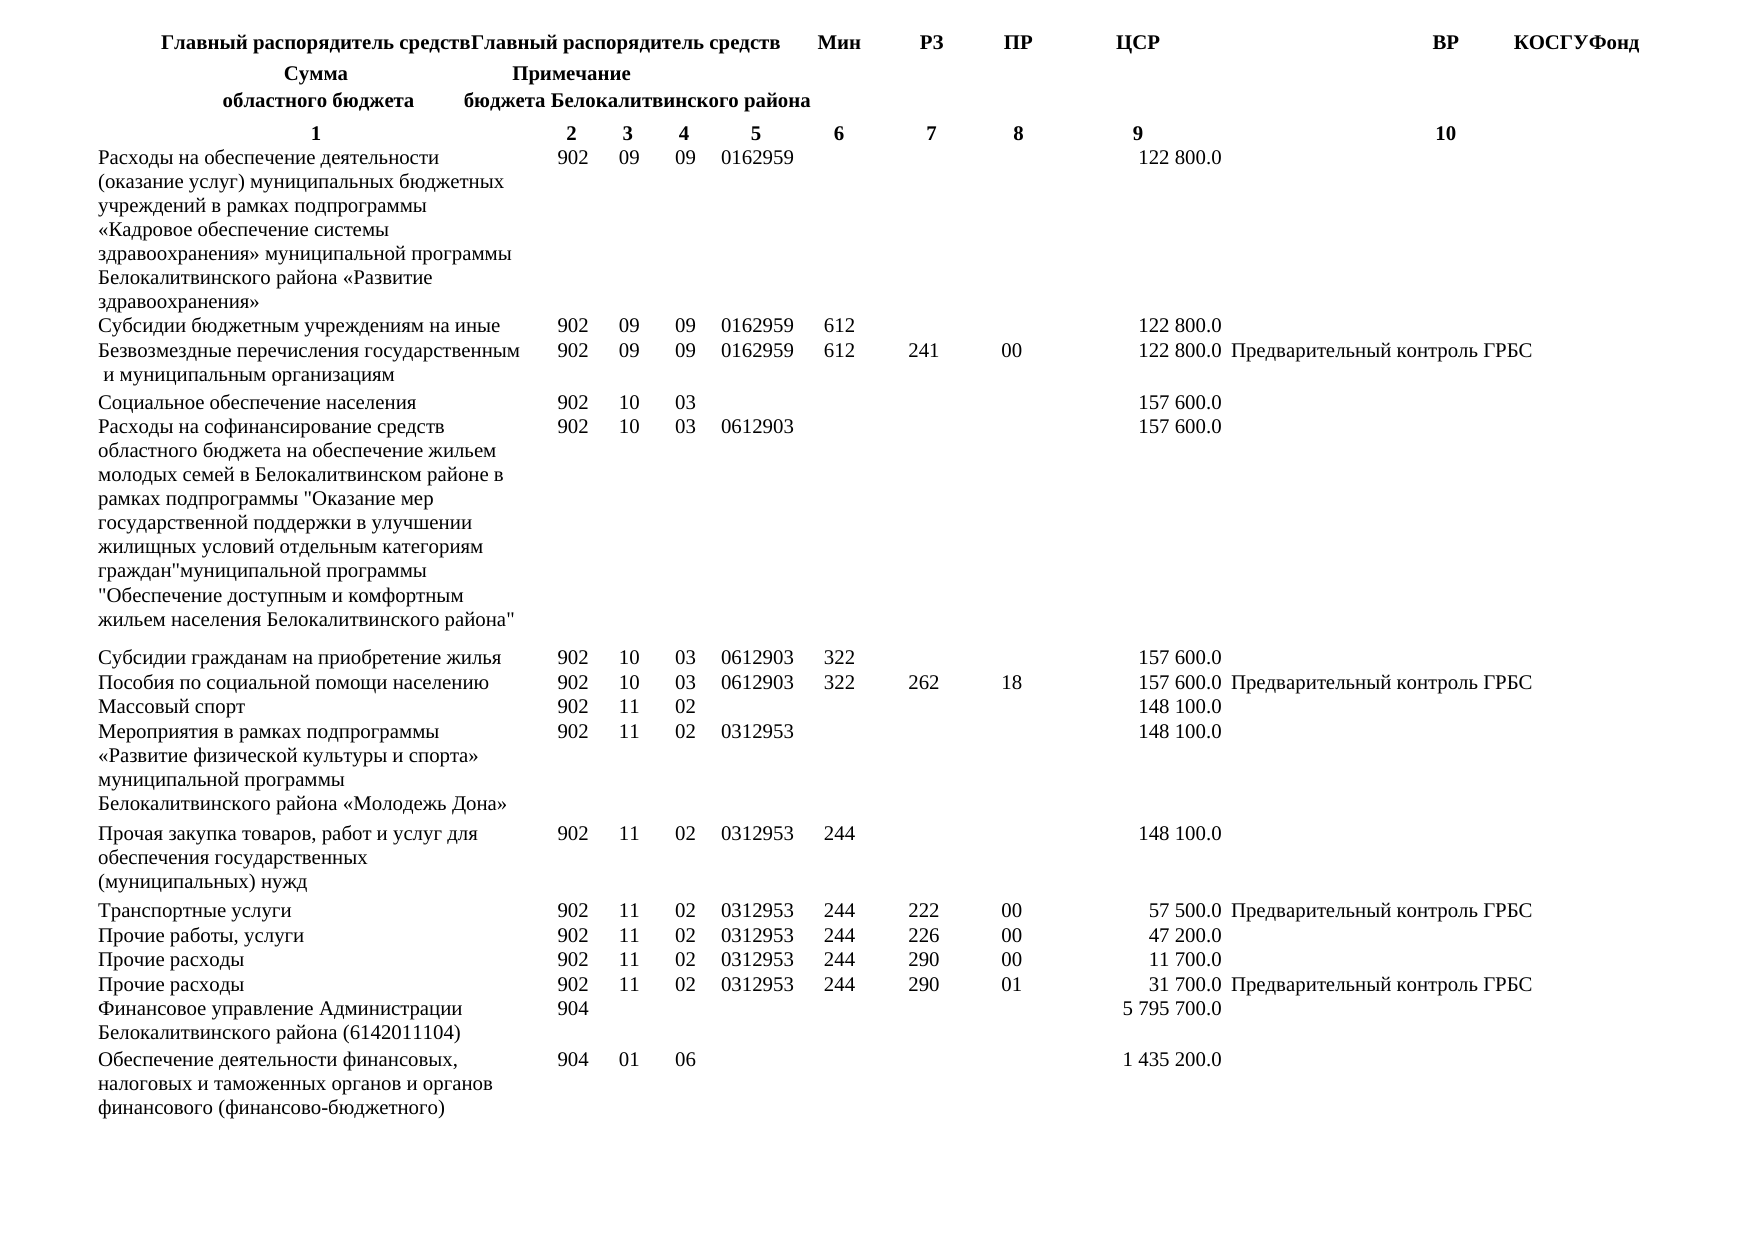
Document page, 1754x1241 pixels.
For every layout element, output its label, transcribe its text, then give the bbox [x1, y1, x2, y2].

text и муниципальным организациям [88, 362, 1724, 386]
text Расходы на софинансирование средств 902 10 03 0612903 157 600.0 [88, 414, 1724, 438]
text Расходы на обеспечение деятельности 902 09 09 0162959 122 800.0 [88, 145, 1724, 169]
text «Развитие физической культуры и спорта» [88, 743, 1724, 767]
text Субсидии гражданам на приобретение жилья 902 10 03 0612903 322 157 600.0 [88, 645, 1724, 669]
text жилищных условий отдельным категориям [88, 534, 1724, 558]
text Безвозмездные перечисления государственным 902 09 09 0162959 612 241 00 122 800.0 Предварительный контроль ГРБС [88, 338, 1724, 362]
text Массовый спорт 902 11 02 148 100.0 [88, 694, 1724, 718]
text обеспечения государственных [88, 845, 1724, 869]
text граждан"муниципальной программы [88, 558, 1724, 582]
text учреждений в рамках подпрограммы [88, 193, 1724, 217]
text здравоохранения» [88, 289, 1724, 313]
text Мероприятия в рамках подпрограммы 902 11 02 0312953 148 100.0 [88, 719, 1724, 743]
text Обеспечение деятельности финансовых, 904 01 06 1 435 200.0 [88, 1047, 1724, 1071]
text "Обеспечение доступным и комфортным [88, 582, 1724, 607]
text Белокалитвинского района (6142011104) [88, 1020, 1724, 1044]
text Белокалитвинского района «Развитие [88, 265, 1724, 289]
text государственной поддержки в улучшении [88, 510, 1724, 534]
text здравоохранения» муниципальной программы [88, 241, 1724, 265]
text Субсидии бюджетным учреждениям на иные 902 09 09 0162959 612 122 800.0 [88, 313, 1724, 337]
text финансового (финансово-бюджетного) [88, 1095, 1724, 1119]
text молодых семей в Белокалитвинском районе в [88, 462, 1724, 486]
text Прочие расходы 902 11 02 0312953 244 290 00 11 700.0 [88, 947, 1724, 971]
text «Кадровое обеспечение системы [88, 217, 1724, 241]
text Белокалитвинского района «Молодежь Дона» [88, 791, 1724, 815]
text (оказание услуг) муниципальных бюджетных [88, 169, 1724, 193]
text налоговых и таможенных органов и органов [88, 1071, 1724, 1095]
text Главный распорядитель средств Главный распорядитель средств Мин РЗ ПР ЦСР ВР КОСГУ Фонд Сумма Примечание [88, 29, 1724, 88]
text Прочая закупка товаров, работ и услуг для 902 11 02 0312953 244 148 100.0 [88, 821, 1724, 845]
text Транспортные услуги 902 11 02 0312953 244 222 00 57 500.0 Предварительный контроль ГРБС [88, 898, 1724, 922]
text жильем населения Белокалитвинского района" [88, 607, 1724, 631]
text областного бюджета бюджета Белокалитвинского района [88, 88, 1724, 112]
text 1 2 3 4 5 6 7 8 9 10 [88, 120, 1724, 144]
text областного бюджета на обеспечение жильем [88, 438, 1724, 462]
text Социальное обеспечение населения 902 10 03 157 600.0 [88, 389, 1724, 414]
text (муниципальных) нужд [88, 869, 1724, 893]
text Финансовое управление Администрации 904 5 795 700.0 [88, 996, 1724, 1020]
text Пособия по социальной помощи населению 902 10 03 0612903 322 262 18 157 600.0 Предварительный контроль ГРБС [88, 670, 1724, 694]
text Прочие расходы 902 11 02 0312953 244 290 01 31 700.0 Предварительный контроль ГРБС [88, 972, 1724, 996]
text Прочие работы, услуги 902 11 02 0312953 244 226 00 47 200.0 [88, 923, 1724, 947]
text муниципальной программы [88, 767, 1724, 791]
text рамках подпрограммы "Оказание мер [88, 486, 1724, 510]
